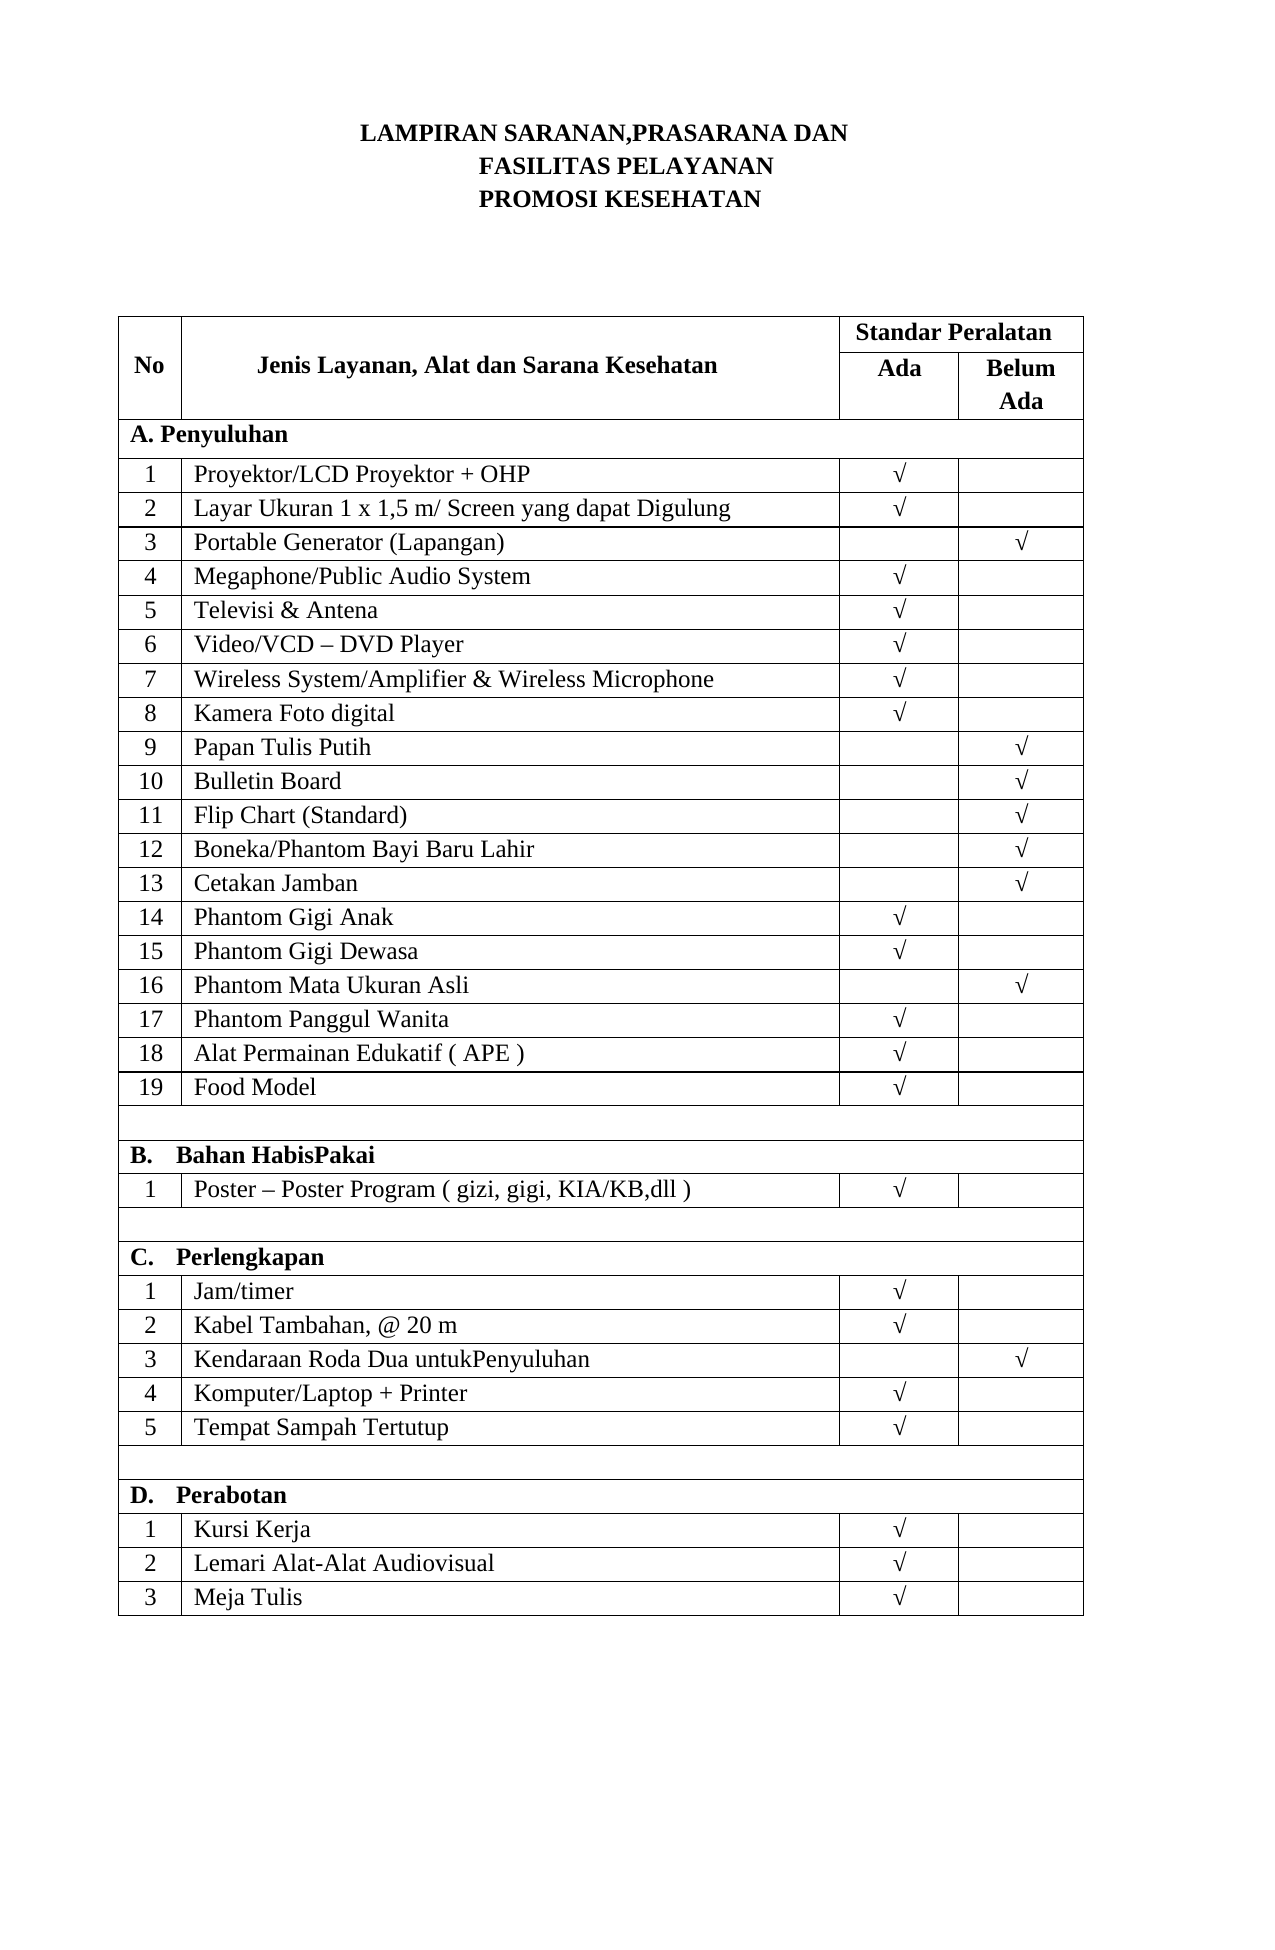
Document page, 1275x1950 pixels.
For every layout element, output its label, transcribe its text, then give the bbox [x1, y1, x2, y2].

table_cell [959, 1073, 1083, 1105]
table_cell √ [840, 1004, 958, 1037]
table_cell 1 [119, 1276, 181, 1309]
table_cell Portable Generator (Lapangan) [182, 528, 839, 560]
table_cell [840, 528, 958, 560]
table_cell Meja Tulis [182, 1582, 839, 1615]
table_cell √ [840, 664, 958, 697]
text LAMPIRAN SARANAN,PRASARANA DAN FASILITAS PELAYANAN PROMOSI KESEHATAN [360, 118, 881, 213]
table_cell 5 [119, 1412, 181, 1445]
table_cell √ [840, 902, 958, 935]
table_cell 1 [119, 1514, 181, 1547]
table_cell Kursi Kerja [182, 1514, 839, 1547]
table_cell [959, 902, 1083, 935]
table_cell 12 [119, 834, 181, 867]
table_cell C. Perlengkapan [119, 1242, 1083, 1275]
table_cell √ [840, 596, 958, 628]
table_cell [959, 1412, 1083, 1445]
table_cell 11 [119, 800, 181, 833]
table_cell √ [840, 493, 958, 526]
table_cell Komputer/Laptop + Printer [182, 1378, 839, 1411]
table_cell Boneka/Phantom Bayi Baru Lahir [182, 834, 839, 867]
table_cell √ [959, 528, 1083, 560]
table_cell Phantom Gigi Anak [182, 902, 839, 935]
table_cell √ [840, 561, 958, 594]
table_cell 4 [119, 561, 181, 594]
table_cell [959, 698, 1083, 731]
table_cell √ [959, 970, 1083, 1003]
table_cell 3 [119, 1582, 181, 1615]
table_cell [959, 1310, 1083, 1343]
table_cell Phantom Panggul Wanita [182, 1004, 839, 1037]
table_cell √ [840, 1310, 958, 1343]
table_cell 2 [119, 493, 181, 526]
table_cell Jam/timer [182, 1276, 839, 1309]
table_cell [119, 1208, 1083, 1241]
table_cell 14 [119, 902, 181, 935]
table_cell 15 [119, 936, 181, 969]
table_cell [119, 1446, 1083, 1479]
table_cell Kendaraan Roda Dua untukPenyuluhan [182, 1344, 839, 1377]
table_cell 1 [119, 1174, 181, 1207]
table_cell 13 [119, 868, 181, 901]
table_cell 1 [119, 459, 181, 492]
table_cell 3 [119, 528, 181, 560]
table_cell √ [840, 1582, 958, 1615]
table_cell √ [840, 1073, 958, 1105]
table_cell 19 [119, 1073, 181, 1105]
table_cell √ [840, 459, 958, 492]
table_cell Megaphone/Public Audio System [182, 561, 839, 594]
table_cell [959, 1004, 1083, 1037]
table_cell [840, 800, 958, 833]
table_cell [840, 732, 958, 765]
table_cell [840, 970, 958, 1003]
table_cell 2 [119, 1310, 181, 1343]
table_cell Lemari Alat-Alat Audiovisual [182, 1548, 839, 1581]
table_cell 2 [119, 1548, 181, 1581]
table_header No [119, 317, 181, 418]
table_cell [959, 1038, 1083, 1071]
table_cell Food Model [182, 1073, 839, 1105]
table_cell √ [840, 1378, 958, 1411]
table_cell [119, 1106, 1083, 1139]
table_cell 7 [119, 664, 181, 697]
table_cell √ [840, 1276, 958, 1309]
table_cell 3 [119, 1344, 181, 1377]
table_cell [959, 1514, 1083, 1547]
table_cell 5 [119, 596, 181, 628]
table_cell [840, 1344, 958, 1377]
table_cell [959, 459, 1083, 492]
table_cell √ [840, 1548, 958, 1581]
table_cell 16 [119, 970, 181, 1003]
table_cell 17 [119, 1004, 181, 1037]
table_cell [959, 596, 1083, 628]
table_cell √ [840, 698, 958, 731]
table_cell 4 [119, 1378, 181, 1411]
table_cell Belum Ada [959, 353, 1083, 418]
table_cell √ [959, 800, 1083, 833]
table_cell [959, 1174, 1083, 1207]
table_cell [959, 561, 1083, 594]
table_cell [959, 936, 1083, 969]
table_cell Flip Chart (Standard) [182, 800, 839, 833]
table_cell 10 [119, 766, 181, 799]
table_cell √ [840, 630, 958, 663]
table_cell [959, 493, 1083, 526]
table_header Standar Peralatan [840, 317, 1083, 352]
table_cell Video/VCD – DVD Player [182, 630, 839, 663]
table_cell D. Perabotan [119, 1480, 1083, 1513]
table_cell √ [840, 1412, 958, 1445]
table_cell Wireless System/Amplifier & Wireless Microphone [182, 664, 839, 697]
table_cell Poster – Poster Program ( gizi, gigi, KIA/KB,dll ) [182, 1174, 839, 1207]
table_cell Cetakan Jamban [182, 868, 839, 901]
table_cell [840, 834, 958, 867]
table_cell Ada [840, 353, 958, 418]
table_cell Phantom Gigi Dewasa [182, 936, 839, 969]
table_cell Kabel Tambahan, @ 20 m [182, 1310, 839, 1343]
table_cell √ [840, 1038, 958, 1071]
table_cell √ [959, 834, 1083, 867]
table_cell 18 [119, 1038, 181, 1071]
table_cell [959, 1548, 1083, 1581]
table_cell √ [840, 936, 958, 969]
table_cell √ [840, 1514, 958, 1547]
table_cell Phantom Mata Ukuran Asli [182, 970, 839, 1003]
table_cell √ [959, 732, 1083, 765]
table_cell Kamera Foto digital [182, 698, 839, 731]
table_cell Tempat Sampah Tertutup [182, 1412, 839, 1445]
table_cell √ [959, 766, 1083, 799]
table_cell √ [959, 868, 1083, 901]
table_cell A. Penyuluhan [119, 420, 1083, 458]
table_cell Bulletin Board [182, 766, 839, 799]
table_cell 9 [119, 732, 181, 765]
table_cell √ [959, 1344, 1083, 1377]
table_cell Papan Tulis Putih [182, 732, 839, 765]
table_cell [959, 630, 1083, 663]
table_cell Layar Ukuran 1 x 1,5 m/ Screen yang dapat Digulung [182, 493, 839, 526]
table_cell Proyektor/LCD Proyektor + OHP [182, 459, 839, 492]
table_cell [840, 766, 958, 799]
table_cell Alat Permainan Edukatif ( APE ) [182, 1038, 839, 1071]
table_cell √ [840, 1174, 958, 1207]
table_cell 8 [119, 698, 181, 731]
table_cell B. Bahan HabisPakai [119, 1141, 1083, 1173]
table_cell [959, 1276, 1083, 1309]
table_cell 6 [119, 630, 181, 663]
table_cell [840, 868, 958, 901]
table_cell [959, 1582, 1083, 1615]
table_cell [959, 1378, 1083, 1411]
table_header Jenis Layanan, Alat dan Sarana Kesehatan [182, 317, 839, 418]
table_cell Televisi & Antena [182, 596, 839, 628]
table_cell [959, 664, 1083, 697]
